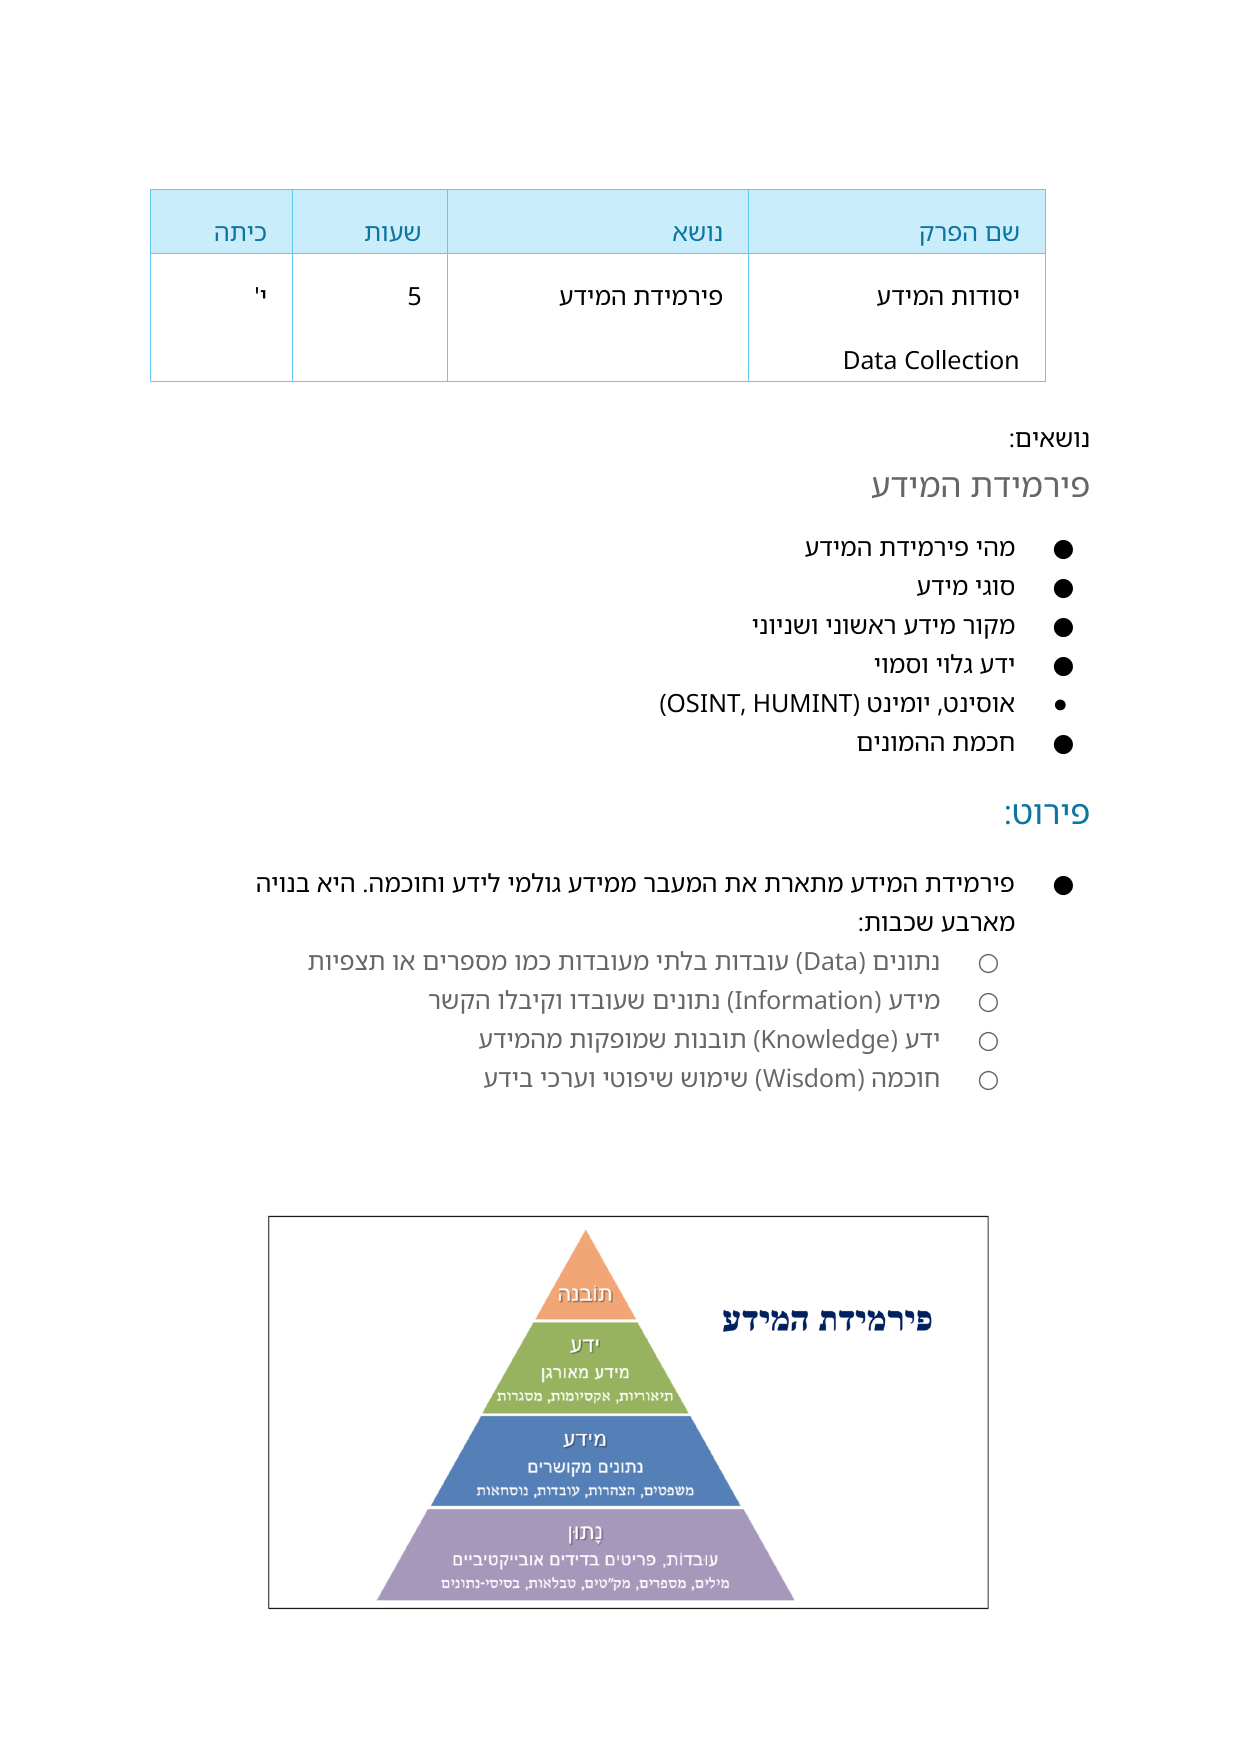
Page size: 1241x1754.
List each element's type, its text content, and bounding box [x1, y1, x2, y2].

table_header שעות [293, 190, 447, 253]
table_cell י' [151, 254, 292, 381]
table_cell 5 [293, 254, 447, 381]
list אוסינט, יומינט (OSINT, HUMINT) [246, 686, 1053, 720]
table_header כיתה [151, 190, 292, 253]
list מהי פירמידת המידע [246, 530, 1053, 564]
list ידע (Knowledge) תובנות שמופקות מהמידע [302, 1022, 978, 1056]
list מידע (Information) נתונים שעובדו וקיבלו הקשר [302, 983, 978, 1017]
table_cell פירמידת המידע [448, 254, 748, 381]
list ידע גלוי וסמוי [246, 647, 1053, 681]
table_header נושא [448, 190, 748, 253]
text פירוט: [150, 789, 1090, 834]
list נתונים (Data) עובדות בלתי מעובדות כמו מספרים או תצפיות [302, 944, 978, 978]
list חכמת ההמונים [246, 725, 1053, 759]
table_header שם הפרק [749, 190, 1045, 253]
list מקור מידע ראשוני ושניוני [246, 608, 1053, 642]
list סוגי מידע [246, 569, 1053, 603]
table_cell יסודות המידע Data Collection [749, 254, 1045, 381]
text נושאים: פירמידת המידע [189, 382, 1090, 507]
list פירמידת המידע מתארת את המעבר ממידע גולמי לידע וחוכמה. היא בנויה מארבע שכבות: [189, 866, 1053, 939]
list חוכמה (Wisdom) שימוש שיפוטי וערכי בידע [302, 1061, 978, 1095]
picture [261, 1207, 995, 1611]
